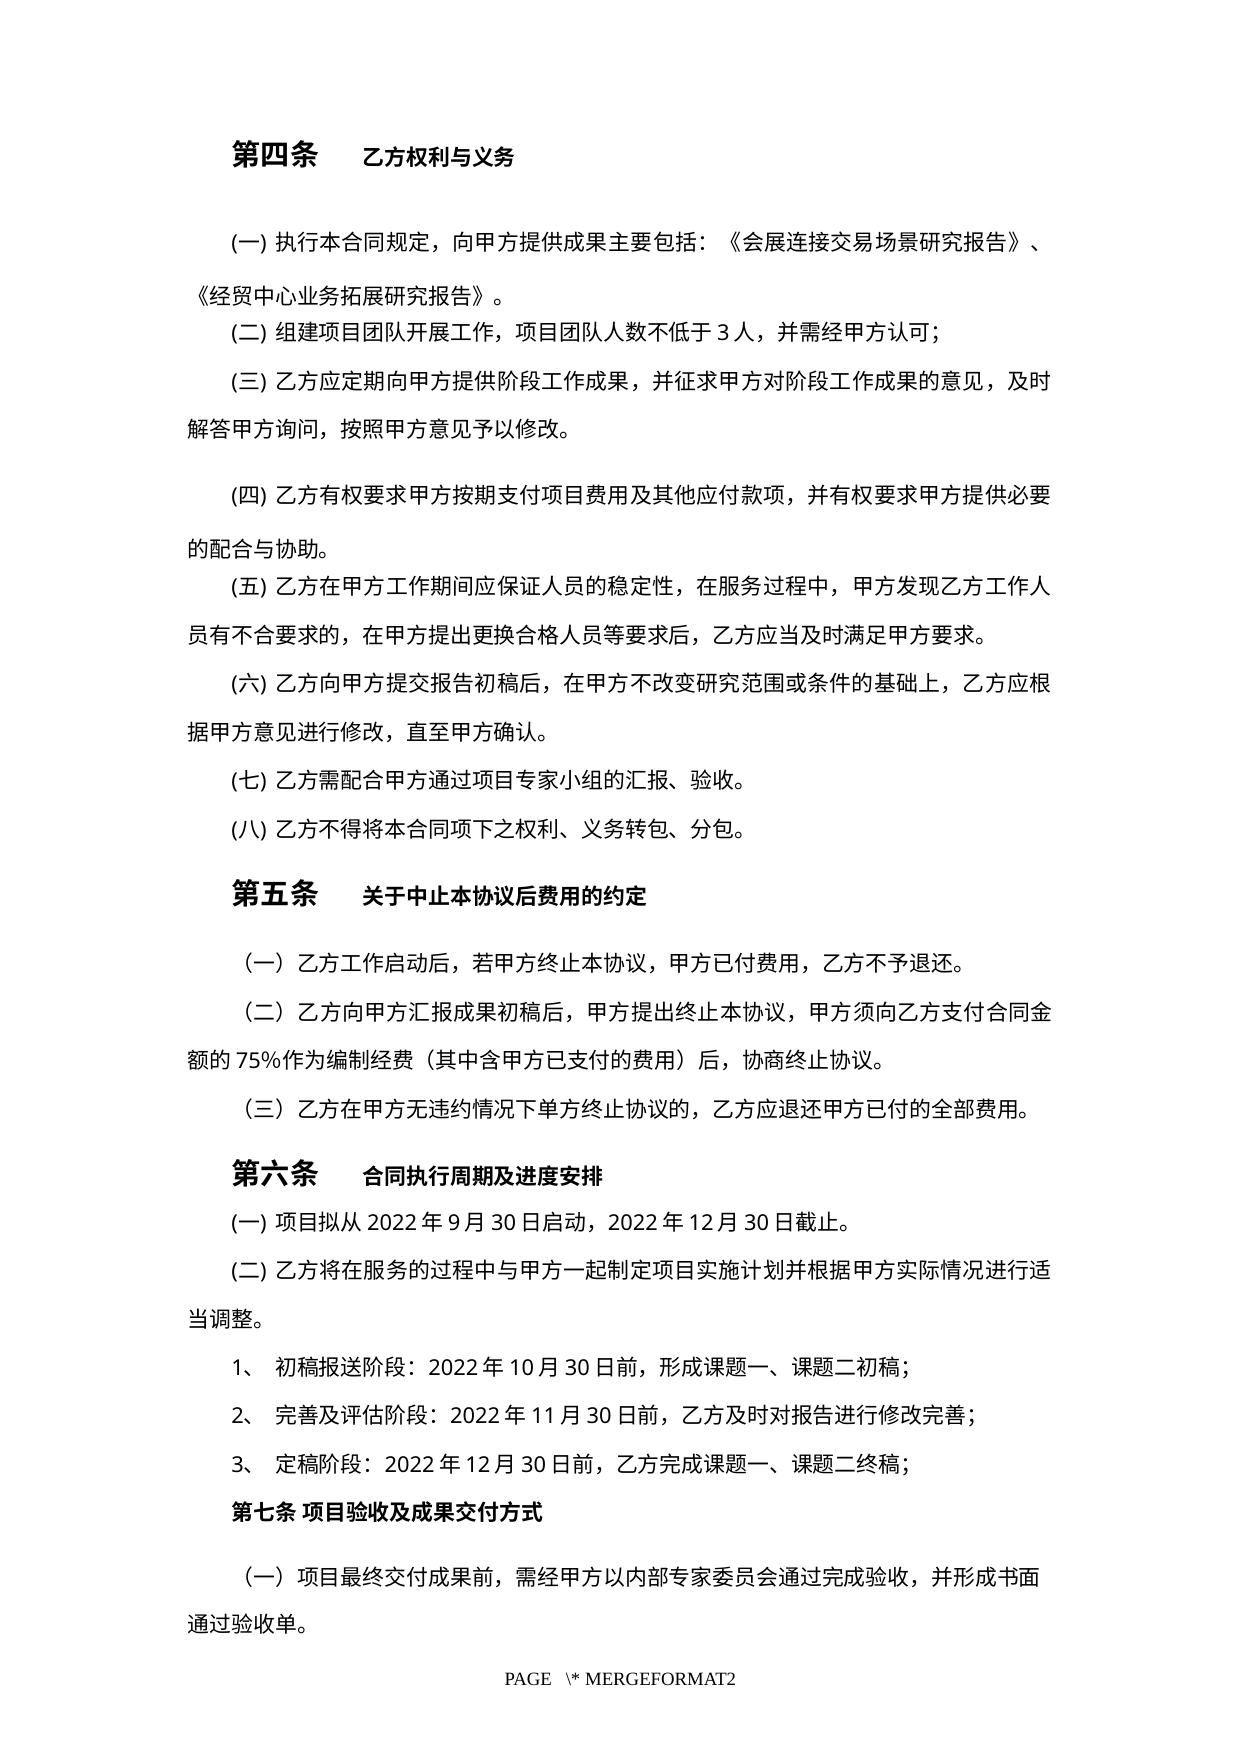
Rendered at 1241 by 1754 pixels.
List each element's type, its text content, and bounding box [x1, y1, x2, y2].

list 定稿阶段：2022年12月30日前，乙方完成课题一、课题二终稿； [187, 1447, 1053, 1479]
list 乙方在甲方工作期间应保证人员的稳定性，在服务过程中，甲方发现乙方工作人员有不合要求的，在甲方提出更换合格人员等要求后，乙方应当及时满足甲方要求。 [187, 569, 1053, 650]
subtitle 乙方权利与义务 [187, 121, 1053, 186]
subtitle 关于中止本协议后费用的约定 [187, 859, 1053, 924]
list 初稿报送阶段：2022年10月30日前，形成课题一、课题二初稿； [187, 1350, 1053, 1382]
list 乙方需配合甲方通过项目专家小组的汇报、验收。 [187, 763, 1053, 795]
list 执行本合同规定，向甲方提供成果主要包括：《会展连接交易场景研究报告》、《经贸中心业务拓展研究报告》。 [187, 207, 1053, 315]
list 乙方将在服务的过程中与甲方一起制定项目实施计划并根据甲方实际情况进行适当调整。 [187, 1253, 1053, 1334]
list 乙方应定期向甲方提供阶段工作成果，并征求甲方对阶段工作成果的意见，及时解答甲方询问，按照甲方意见予以修改。 [187, 363, 1053, 444]
subtitle 合同执行周期及进度安排 [187, 1139, 1053, 1204]
list 项目拟从2022年9月30日启动，2022年12月30日截止。 [187, 1204, 1053, 1237]
list （一）乙方工作启动后，若甲方终止本协议，甲方已付费用，乙方不予退还。 [187, 946, 1053, 978]
list 乙方有权要求甲方按期支付项目费用及其他应付款项，并有权要求甲方提供必要的配合与协助。 [187, 460, 1053, 569]
list 完善及评估阶段：2022年11月30日前，乙方及时对报告进行修改完善； [187, 1398, 1053, 1431]
list （二）乙方向甲方汇报成果初稿后，甲方提出终止本协议，甲方须向乙方支付合同金额的75％作为编制经费（其中含甲方已支付的费用）后，协商终止协议。 [187, 994, 1053, 1075]
text （一）项目最终交付成果前，需经甲方以内部专家委员会通过完成验收，并形成书面通过验收单。 [187, 1559, 1053, 1639]
text 第七条 项目验收及成果交付方式 [187, 1495, 1053, 1527]
list （三）乙方在甲方无违约情况下单方终止协议的，乙方应退还甲方已付的全部费用。 [187, 1091, 1053, 1124]
list 乙方不得将本合同项下之权利、义务转包、分包。 [187, 811, 1053, 844]
list 乙方向甲方提交报告初稿后，在甲方不改变研究范围或条件的基础上，乙方应根据甲方意见进行修改，直至甲方确认。 [187, 666, 1053, 747]
list 组建项目团队开展工作，项目团队人数不低于3人，并需经甲方认可； [187, 315, 1053, 347]
